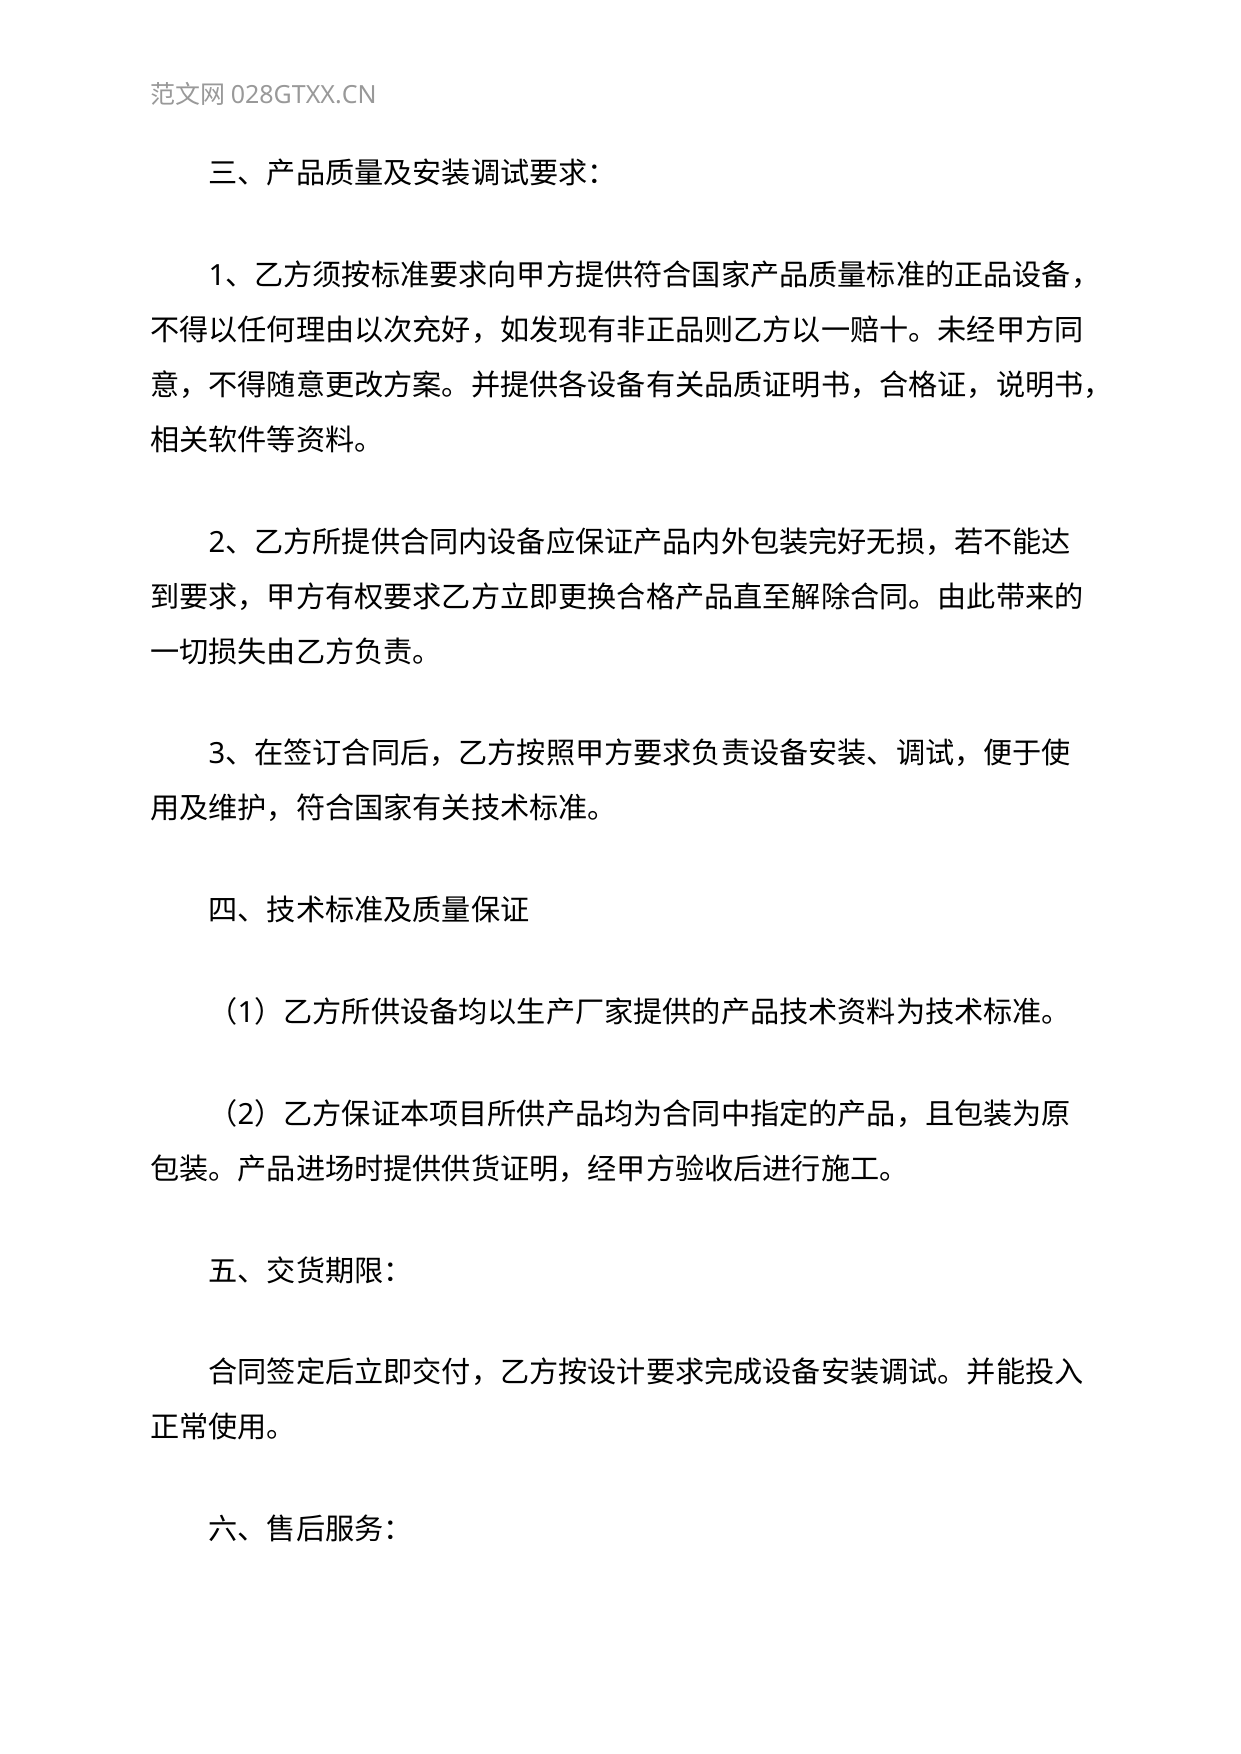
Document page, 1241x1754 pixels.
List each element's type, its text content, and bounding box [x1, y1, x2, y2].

text 2、乙方所提供合同内设备应保证产品内外包装完好无损，若不能达到要求，甲方有权要求乙方立即更换合格产品直至解除合同。由此带来的一切损失由乙方负责。 [150, 518, 1090, 671]
text （2）乙方保证本项目所供产品均为合同中指定的产品，且包装为原包装。产品进场时提供供货证明，经甲方验收后进行施工。 [150, 1091, 1090, 1188]
text 三、产品质量及安装调试要求： [150, 150, 1090, 192]
text 3、在签订合同后，乙方按照甲方要求负责设备安装、调试，便于使用及维护，符合国家有关技术标准。 [150, 730, 1090, 827]
text （1）乙方所供设备均以生产厂家提供的产品技术资料为技术标准。 [150, 988, 1090, 1031]
text 合同签定后立即交付，乙方按设计要求完成设备安装调试。并能投入正常使用。 [150, 1349, 1090, 1446]
text 五、交货期限： [150, 1247, 1090, 1289]
text 六、售后服务： [150, 1506, 1090, 1548]
text 1、乙方须按标准要求向甲方提供符合国家产品质量标准的正品设备，不得以任何理由以次充好，如发现有非正品则乙方以一赔十。未经甲方同意，不得随意更改方案。并提供各设备有关品质证明书，合格证，说明书，相关软件等资料。 [150, 252, 1090, 459]
text 四、技术标准及质量保证 [150, 887, 1090, 929]
